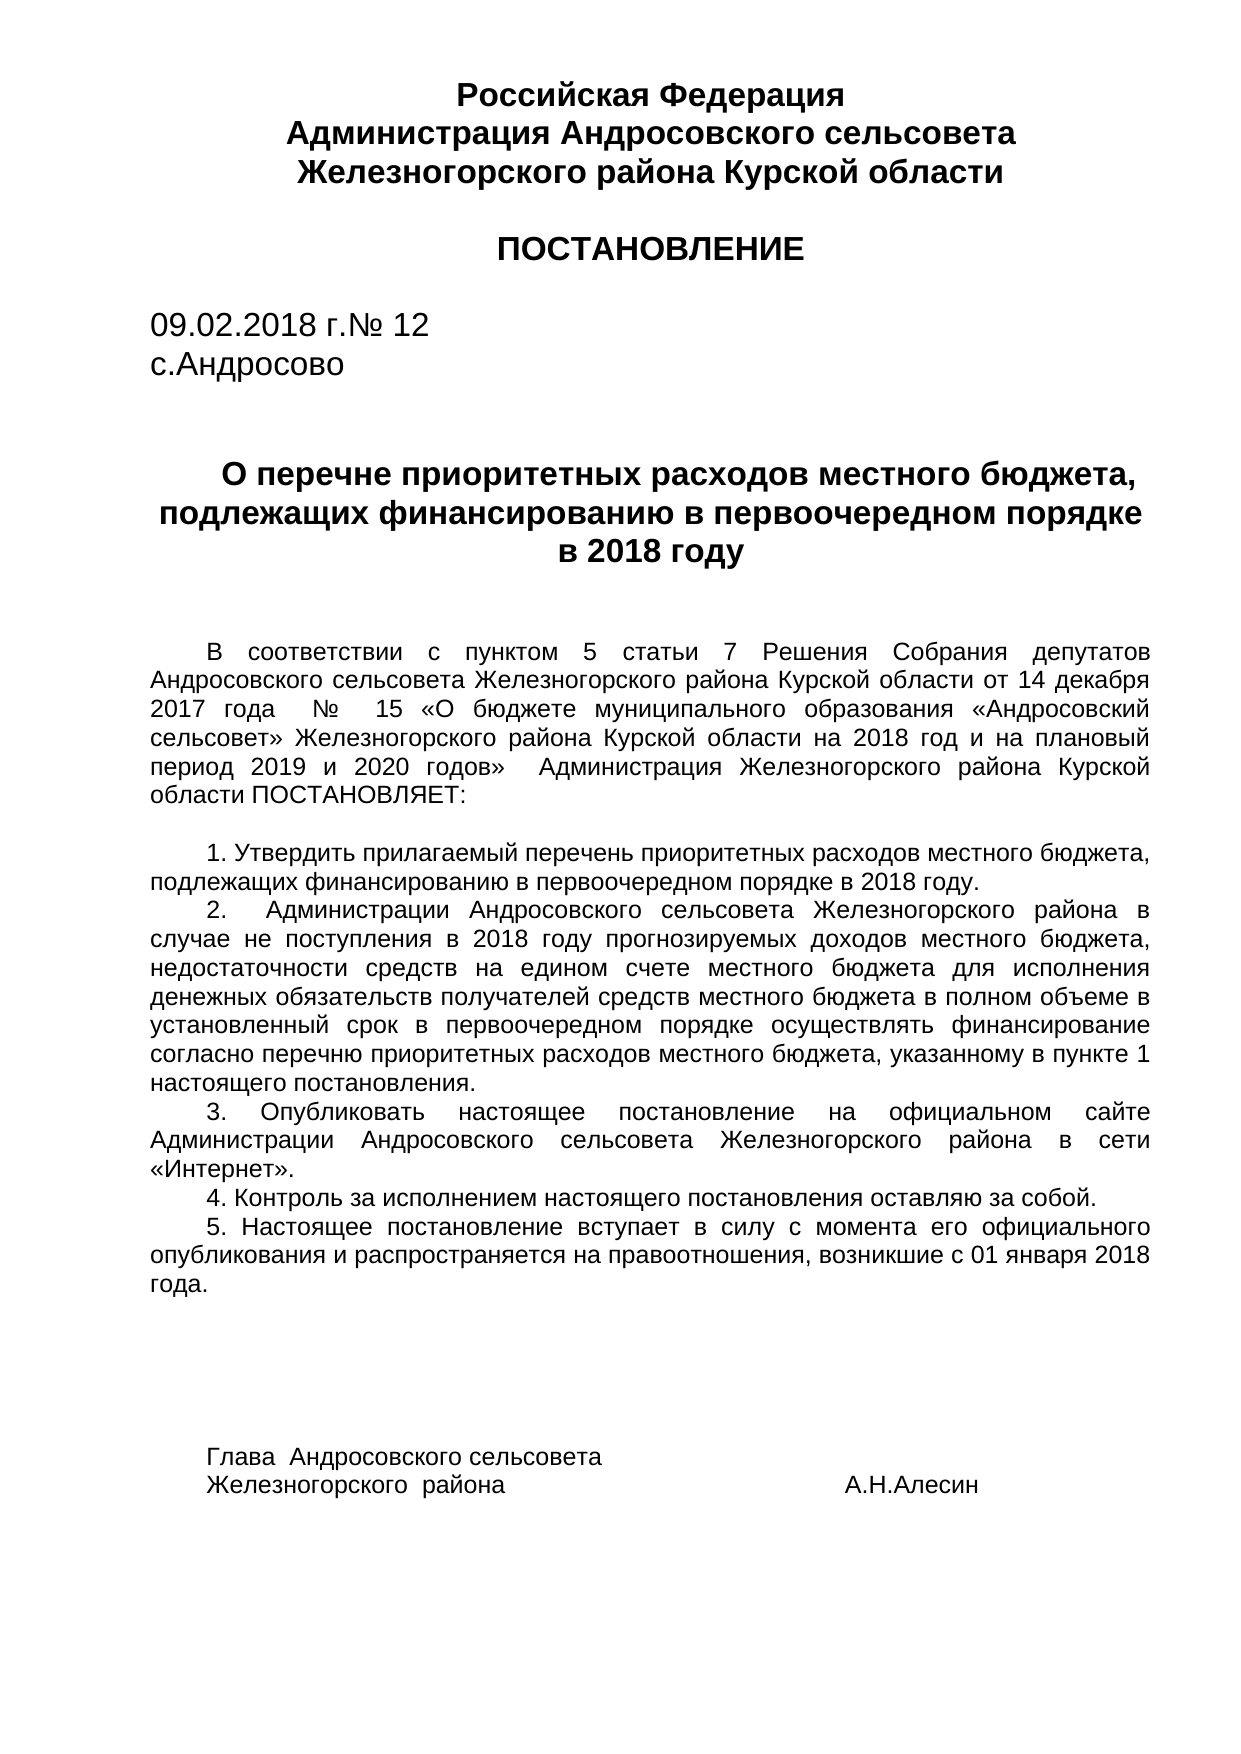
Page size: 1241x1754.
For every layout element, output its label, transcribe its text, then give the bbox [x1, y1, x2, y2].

text 1. Утвердить прилагаемый перечень приоритетных расходов местного бюджета, подлежащих финансированию в первоочередном порядке в 2018 году. [150, 838, 1152, 896]
text Железногорского района А.Н.Алесин [150, 1471, 1152, 1499]
text Администрация Андросовского сельсовета [150, 113, 1152, 152]
text Железногорского района Курской области [150, 152, 1152, 190]
text 2. Администрации Андросовского сельсовета Железногорского района в случае не поступления в 2018 году прогнозируемых доходов местного бюджета, недостаточности средств на едином счете местного бюджета для исполнения денежных обязательств получателей средств местного бюджета в полном объеме в установленный срок в первоочередном порядке осуществлять финансирование согласно перечню приоритетных расходов местного бюджета, указанному в пункте 1 настоящего постановления. [150, 896, 1152, 1097]
text В соответствии с пунктом 5 статьи 7 Решения Собрания депутатов Андросовского сельсовета Железногорского района Курской области от 14 декабря 2017 года № 15 «О бюджете муниципального образования «Андросовский сельсовет» Железногорского района Курской области на 2018 год и на плановый период 2019 и 2020 годов» Администрация Железногорского района Курской области ПОСТАНОВЛЯЕТ: [150, 637, 1152, 809]
text 5. Настоящее постановление вступает в силу с момента его официального опубликования и распространяется на правоотношения, возникшие с 01 января 2018 года. [150, 1212, 1152, 1298]
text 3. Опубликовать настоящее постановление на официальном сайте Администрации Андросовского сельсовета Железногорского района в сети «Интернет». [150, 1097, 1152, 1183]
text ПОСТАНОВЛЕНИЕ [150, 229, 1152, 267]
text Российская Федерация [150, 75, 1152, 113]
text 4. Контроль за исполнением настоящего постановления оставляю за собой. [150, 1183, 1152, 1212]
text 09.02.2018 г.№ 12 [150, 306, 1152, 344]
text с.Андросово [150, 344, 1152, 382]
text Глава Андросовского сельсовета [150, 1442, 1152, 1471]
text О перечне приоритетных расходов местного бюджета, подлежащих финансированию в первоочередном порядке в 2018 году [150, 454, 1152, 570]
